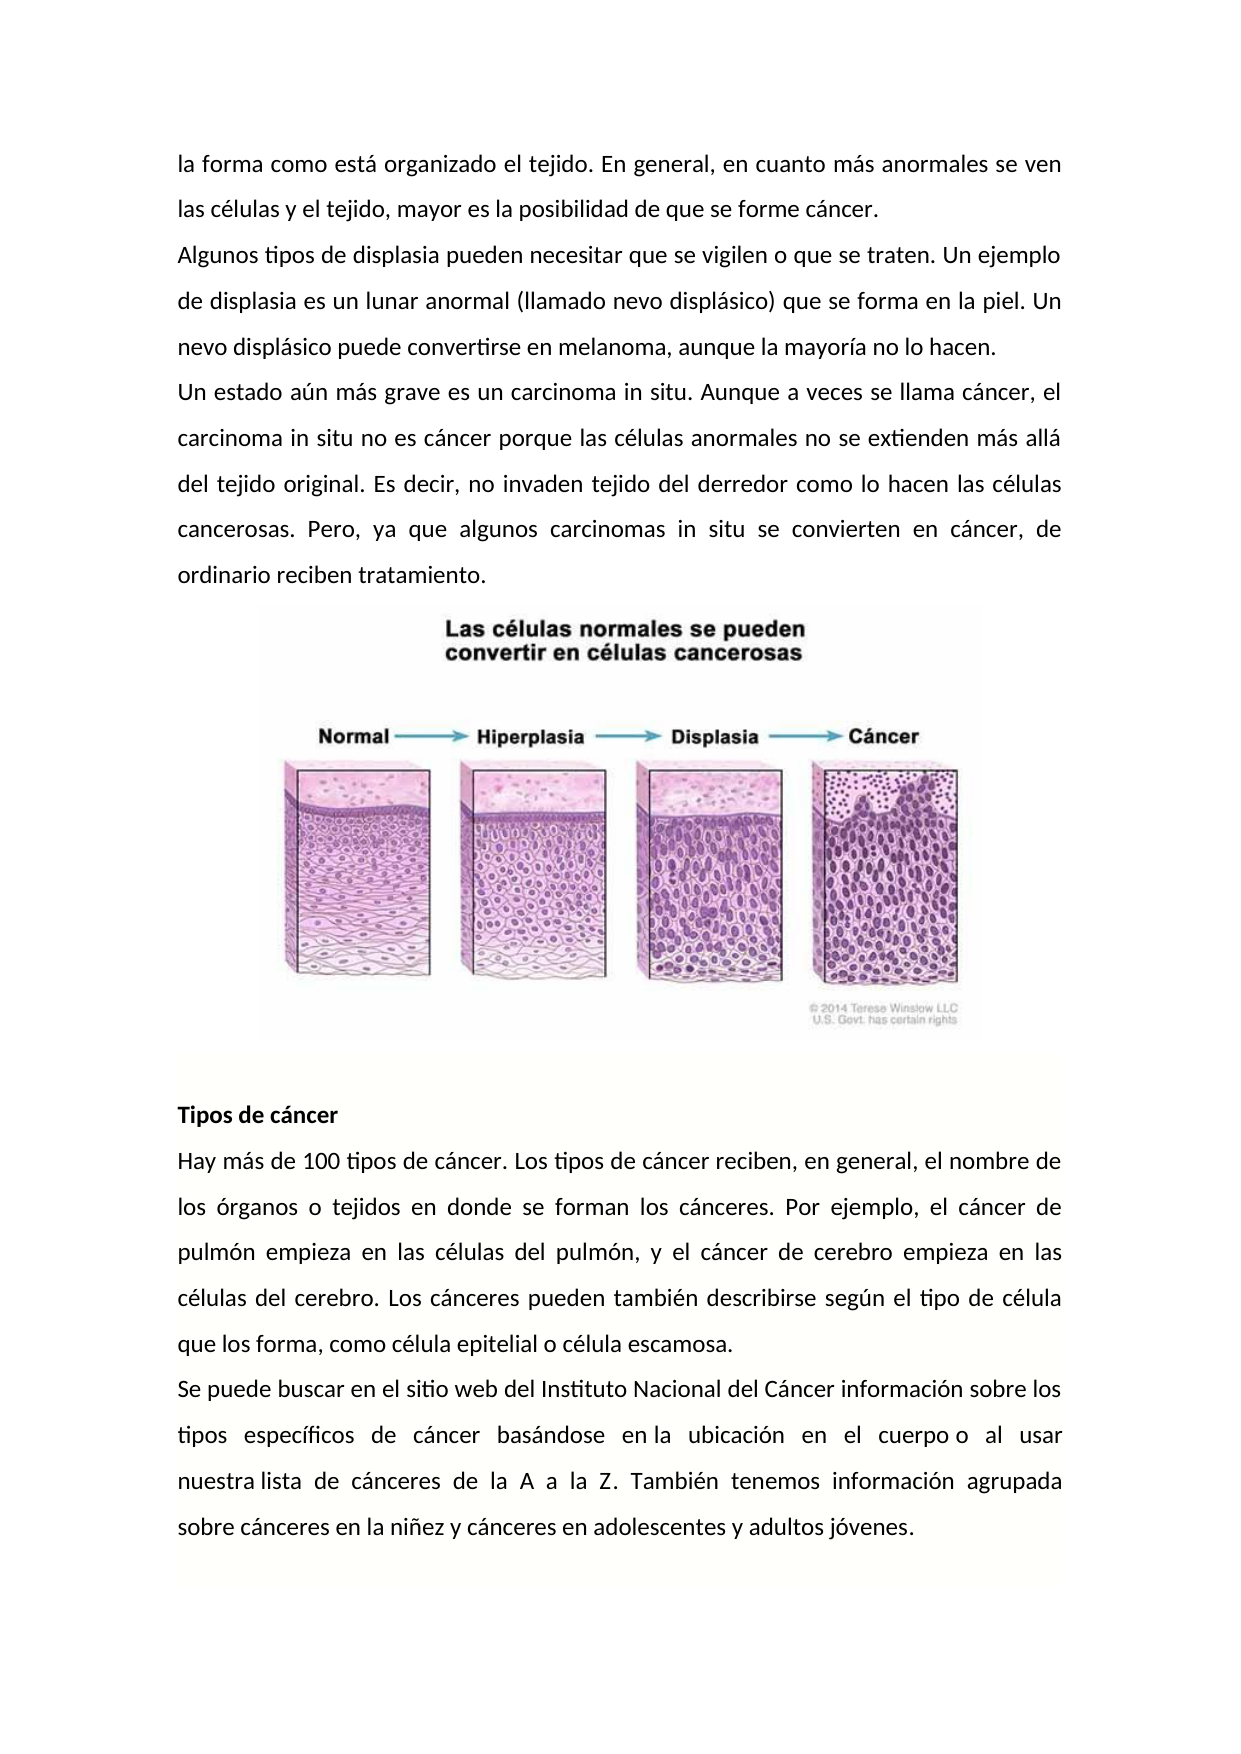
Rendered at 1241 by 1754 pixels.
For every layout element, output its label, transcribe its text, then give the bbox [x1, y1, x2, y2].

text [177, 148, 1063, 224]
subtitle Tipos de cáncer [177, 1099, 1063, 1130]
text Se puede buscar en el sitio web del Instituto Nacional del Cáncer información sobre los tipos específicos de cáncer basándose en la ubicación en el cuerpo o al usar nuestra lista de cánceres de la A a la Z. También tenemos información agrupada sobre cánceres en la niñez y cánceres en adolescentes y adultos jóvenes. [177, 1373, 1063, 1541]
picture [258, 605, 982, 1039]
text Un estado aún más grave es un carcinoma in situ. Aunque a veces se llama cáncer, el carcinoma in situ no es cáncer porque las células anormales no se extienden más allá del tejido original. Es decir, no invaden tejido del derredor como lo hacen las células cancerosas. Pero, ya que algunos carcinomas in situ se convierten en cáncer, de ordinario reciben tratamiento. [177, 376, 1063, 590]
text Algunos tipos de displasia pueden necesitar que se vigilen o que se traten. Un ejemplo de displasia es un lunar anormal (llamado nevo displásico) que se forma en la piel. Un nevo displásico puede convertirse en melanoma, aunque la mayoría no lo hacen. [177, 239, 1063, 361]
text Hay más de 100 tipos de cáncer. Los tipos de cáncer reciben, en general, el nombre de los órganos o tejidos en donde se forman los cánceres. Por ejemplo, el cáncer de pulmón empieza en las células del pulmón, y el cáncer de cerebro empieza en las células del cerebro. Los cánceres pueden también describirse según el tipo de célula que los forma, como célula epitelial o célula escamosa. [177, 1145, 1063, 1358]
